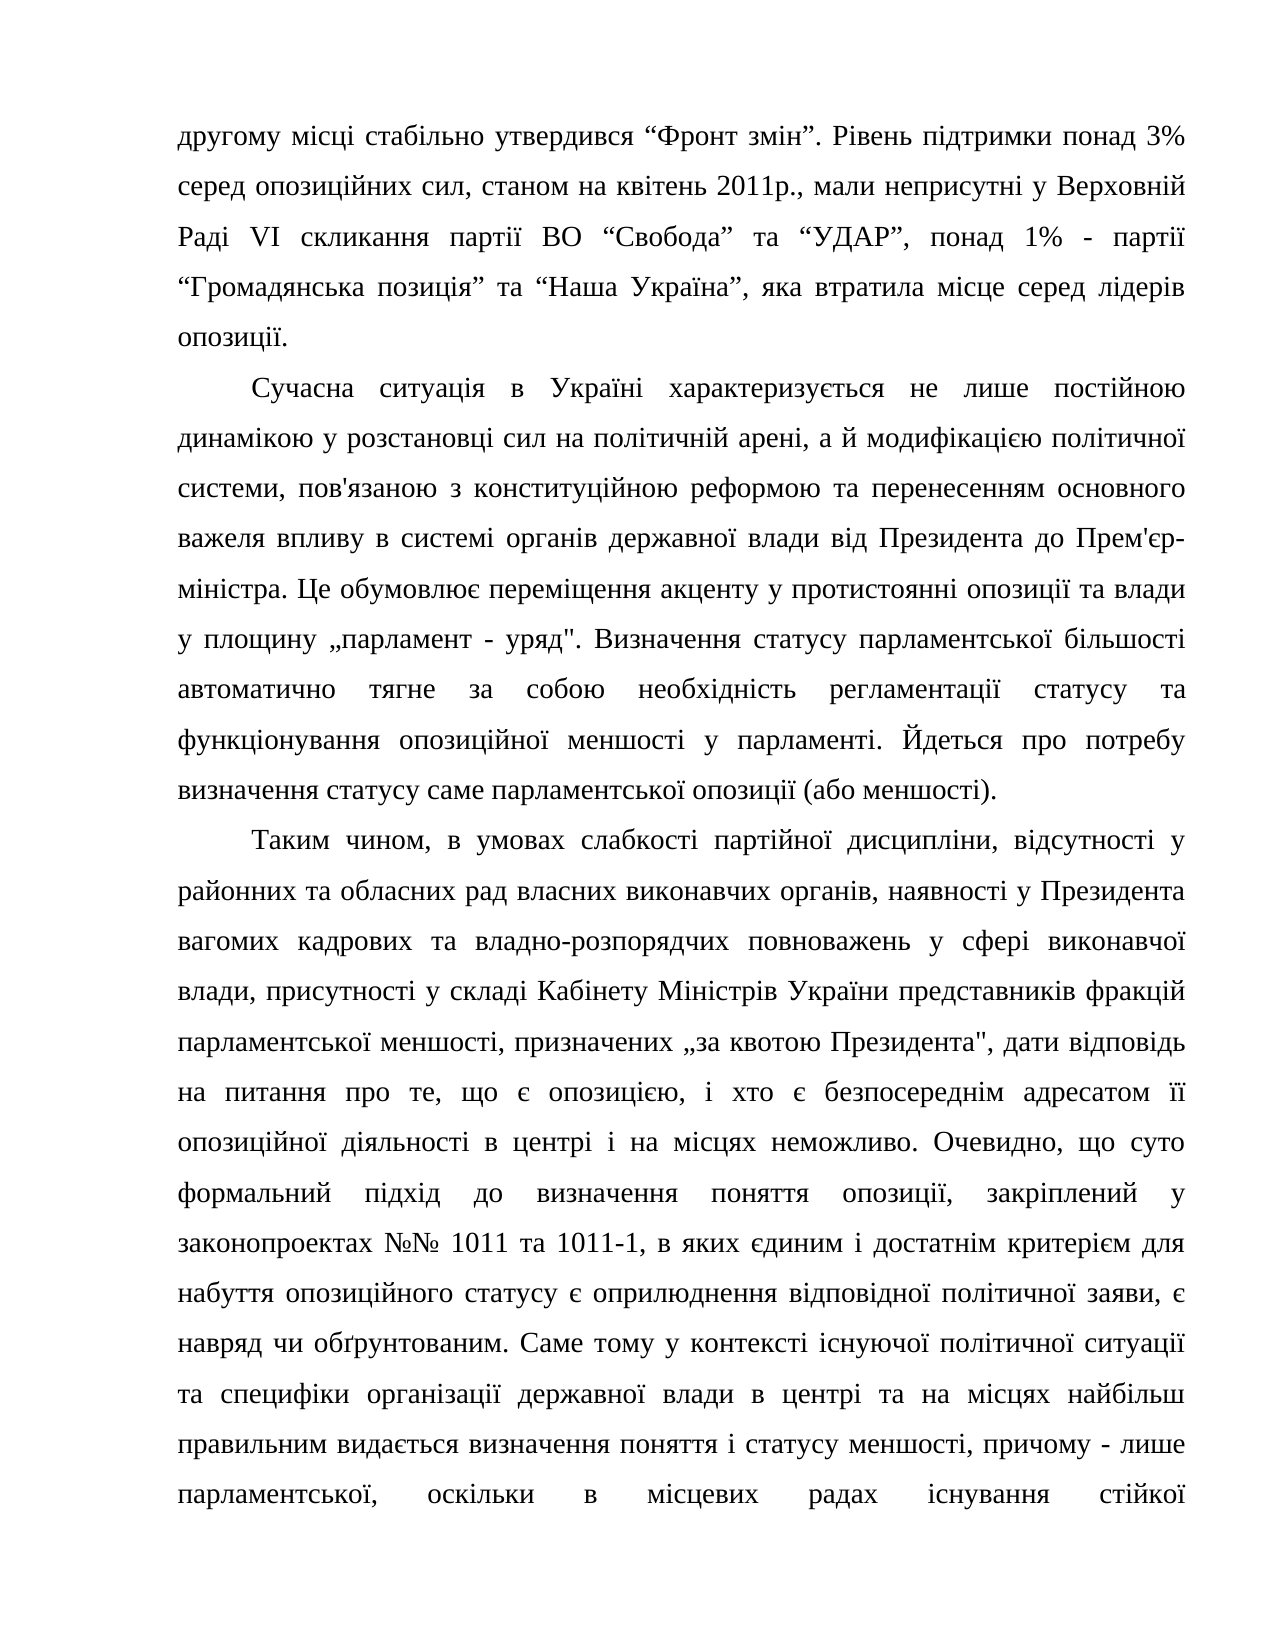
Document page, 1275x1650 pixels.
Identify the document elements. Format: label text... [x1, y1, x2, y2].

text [177, 822, 1186, 1510]
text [177, 118, 1186, 353]
text Сучасна ситуація в Україні характеризується не лише постійною динамікою у розстановці сил на політичній арені, а й модифікацією політичної системи, пов'язаною з конституційною реформою та перенесенням основного важеля впливу в системі органів державної влади від Президента до Прем'єр-міністра. Це обумовлює переміщення акценту у протистоянні опозиції та влади у площину „парламент - уряд". Визначення статусу парламентської більшості автоматично тягне за собою необхідність регламентації статусу та функціонування опозиційної меншості у парламенті. Йдеться про потребу визначення статусу саме парламентської опозиції (або меншості). [177, 370, 1186, 806]
